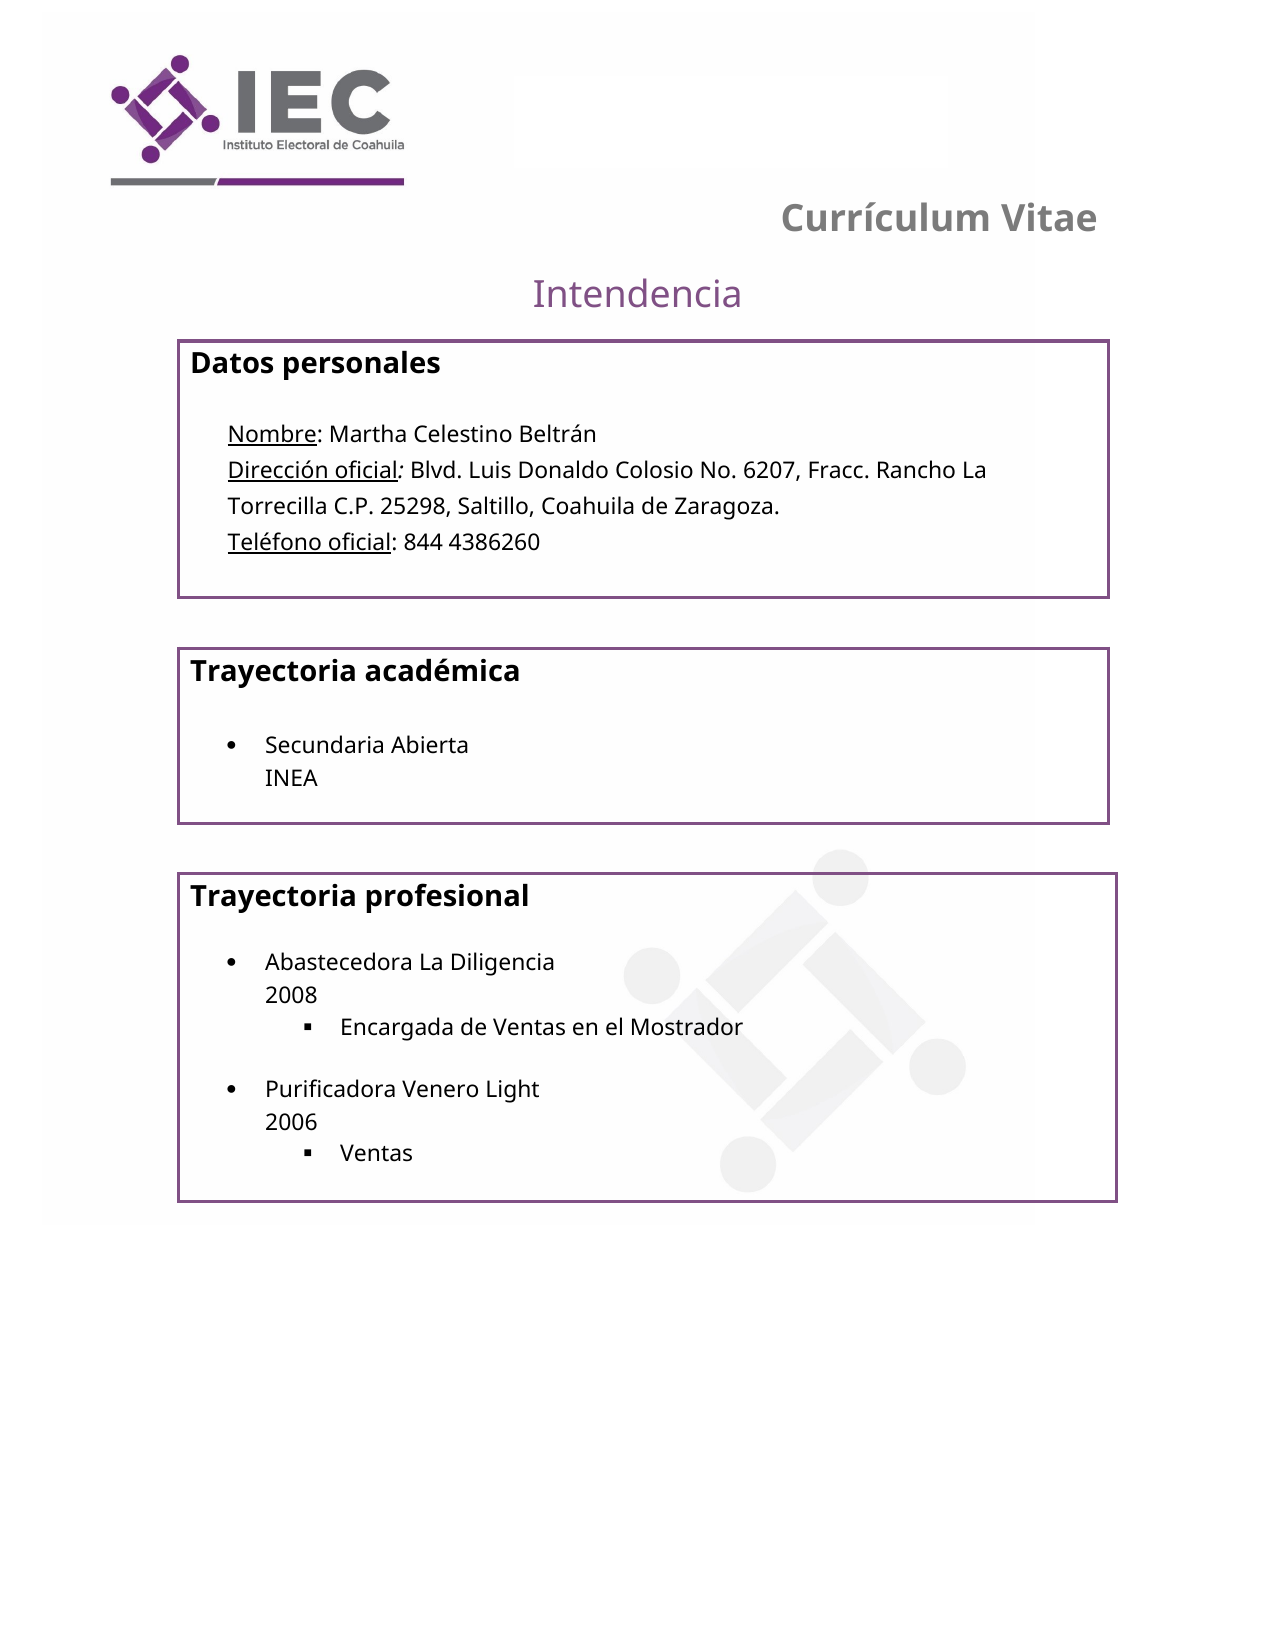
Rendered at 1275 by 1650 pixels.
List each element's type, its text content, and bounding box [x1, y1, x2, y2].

table_header Datos personales Nombre: Martha Celestino Beltrán Dirección oficial: Blvd. Luis Donaldo Colosio No. 6207, Fracc. Rancho La Torrecilla C.P. 25298, Saltillo, Coahuila de Zaragoza. Teléfono oficial: 844 4386260 [180, 343, 1107, 596]
text Currículum Vitae [177, 192, 1098, 243]
table_header Trayectoria profesional Abastecedora La Diligencia 2008 Encargada de Ventas en el Mostrador Purificadora Venero Light 2006 Ventas [180, 875, 1115, 1200]
table_header Trayectoria académica Secundaria Abierta INEA [180, 650, 1107, 822]
text Intendencia [267, 267, 1008, 318]
picture [42, 12, 1035, 1225]
